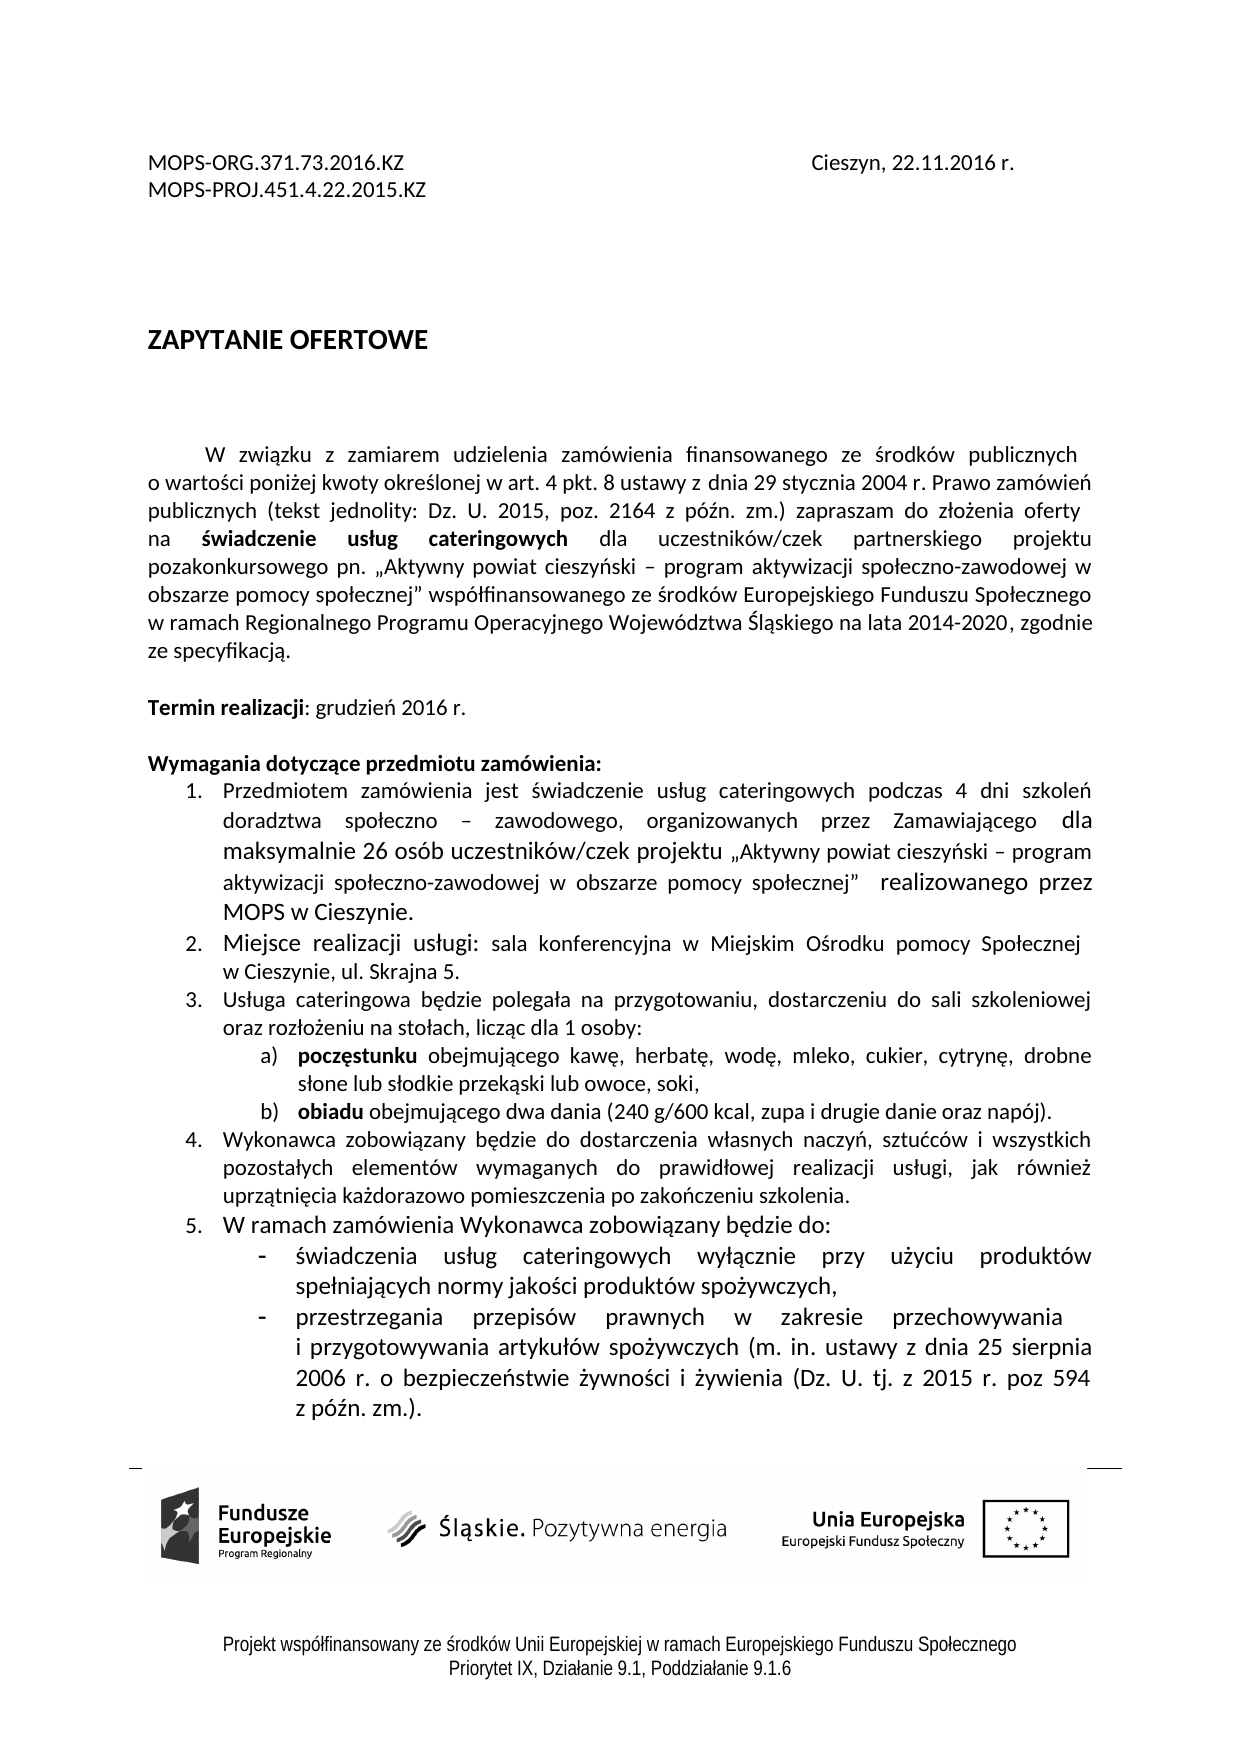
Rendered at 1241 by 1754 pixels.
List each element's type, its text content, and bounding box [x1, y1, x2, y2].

text MOPS-PROJ.451.4.22.2015.KZ [148, 176, 1093, 204]
text MOPS-ORG.371.73.2016.KZ Cieszyn, 22.11.2016 r. [148, 148, 1093, 176]
list Przedmiotem zamówienia jest świadczenie usług cateringowych podczas 4 dni szkoleń doradztwa społeczno – zawodowego, organizowanych przez Zamawiającego dla maksymalnie 26 osób uczestników/czek projektu „Aktywny powiat cieszyński – program aktywizacji społeczno-zawodowej w obszarze pomocy społecznej” realizowanego przez MOPS w Cieszynie. [185, 777, 1093, 927]
text W związku z zamiarem udzielenia zamówienia finansowanego ze środków publicznych o wartości poniżej kwoty określonej w art. 4 pkt. 8 ustawy z dnia 29 stycznia 2004 r. Prawo zamówień publicznych (tekst jednolity: Dz. U. 2015, poz. 2164 z późn. zm.) zapraszam do złożenia oferty na świadczenie usług cateringowych dla uczestników/czek partnerskiego projektu pozakonkursowego pn. „Aktywny powiat cieszyński – program aktywizacji społeczno-zawodowej w obszarze pomocy społecznej” współfinansowanego ze środków Europejskiego Funduszu Społecznego w ramach Regionalnego Programu Operacyjnego Województwa Śląskiego na lata 2014-2020, zgodnie ze specyfikacją. [148, 440, 1093, 664]
text Termin realizacji: grudzień 2016 r. [148, 693, 1093, 721]
list Wykonawca zobowiązany będzie do dostarczenia własnych naczyń, sztućców i wszystkich pozostałych elementów wymaganych do prawidłowej realizacji usługi, jak również uprzątnięcia każdorazowo pomieszczenia po zakończeniu szkolenia. [185, 1125, 1093, 1209]
text Wymagania dotyczące przedmiotu zamówienia: [148, 749, 1093, 777]
list poczęstunku obejmującego kawę, herbatę, wodę, mleko, cukier, cytrynę, drobne słone lub słodkie przekąski lub owoce, soki, [260, 1041, 1093, 1097]
list Usługa cateringowa będzie polegała na przygotowaniu, dostarczeniu do sali szkoleniowej oraz rozłożeniu na stołach, licząc dla 1 osoby: [185, 985, 1093, 1041]
text ZAPYTANIE OFERTOWE [148, 321, 1093, 356]
list świadczenia usług cateringowych wyłącznie przy użyciu produktów spełniających normy jakości produktów spożywczych, [258, 1240, 1093, 1301]
list obiadu obejmującego dwa dania (240 g/600 kcal, zupa i drugie danie oraz napój). [260, 1097, 1093, 1125]
list Miejsce realizacji usługi: sala konferencyjna w Miejskim Ośrodku pomocy Społecznej w Cieszynie, ul. Skrajna 5. [185, 927, 1093, 985]
list W ramach zamówienia Wykonawca zobowiązany będzie do: [185, 1209, 1093, 1240]
list przestrzegania przepisów prawnych w zakresie przechowywania i przygotowywania artykułów spożywczych (m. in. ustawy z dnia 25 sierpnia 2006 r. o bezpieczeństwie żywności i żywienia (Dz. U. tj. z 2015 r. poz 594 z późn. zm.). [258, 1301, 1093, 1423]
picture [142, 1468, 1088, 1583]
